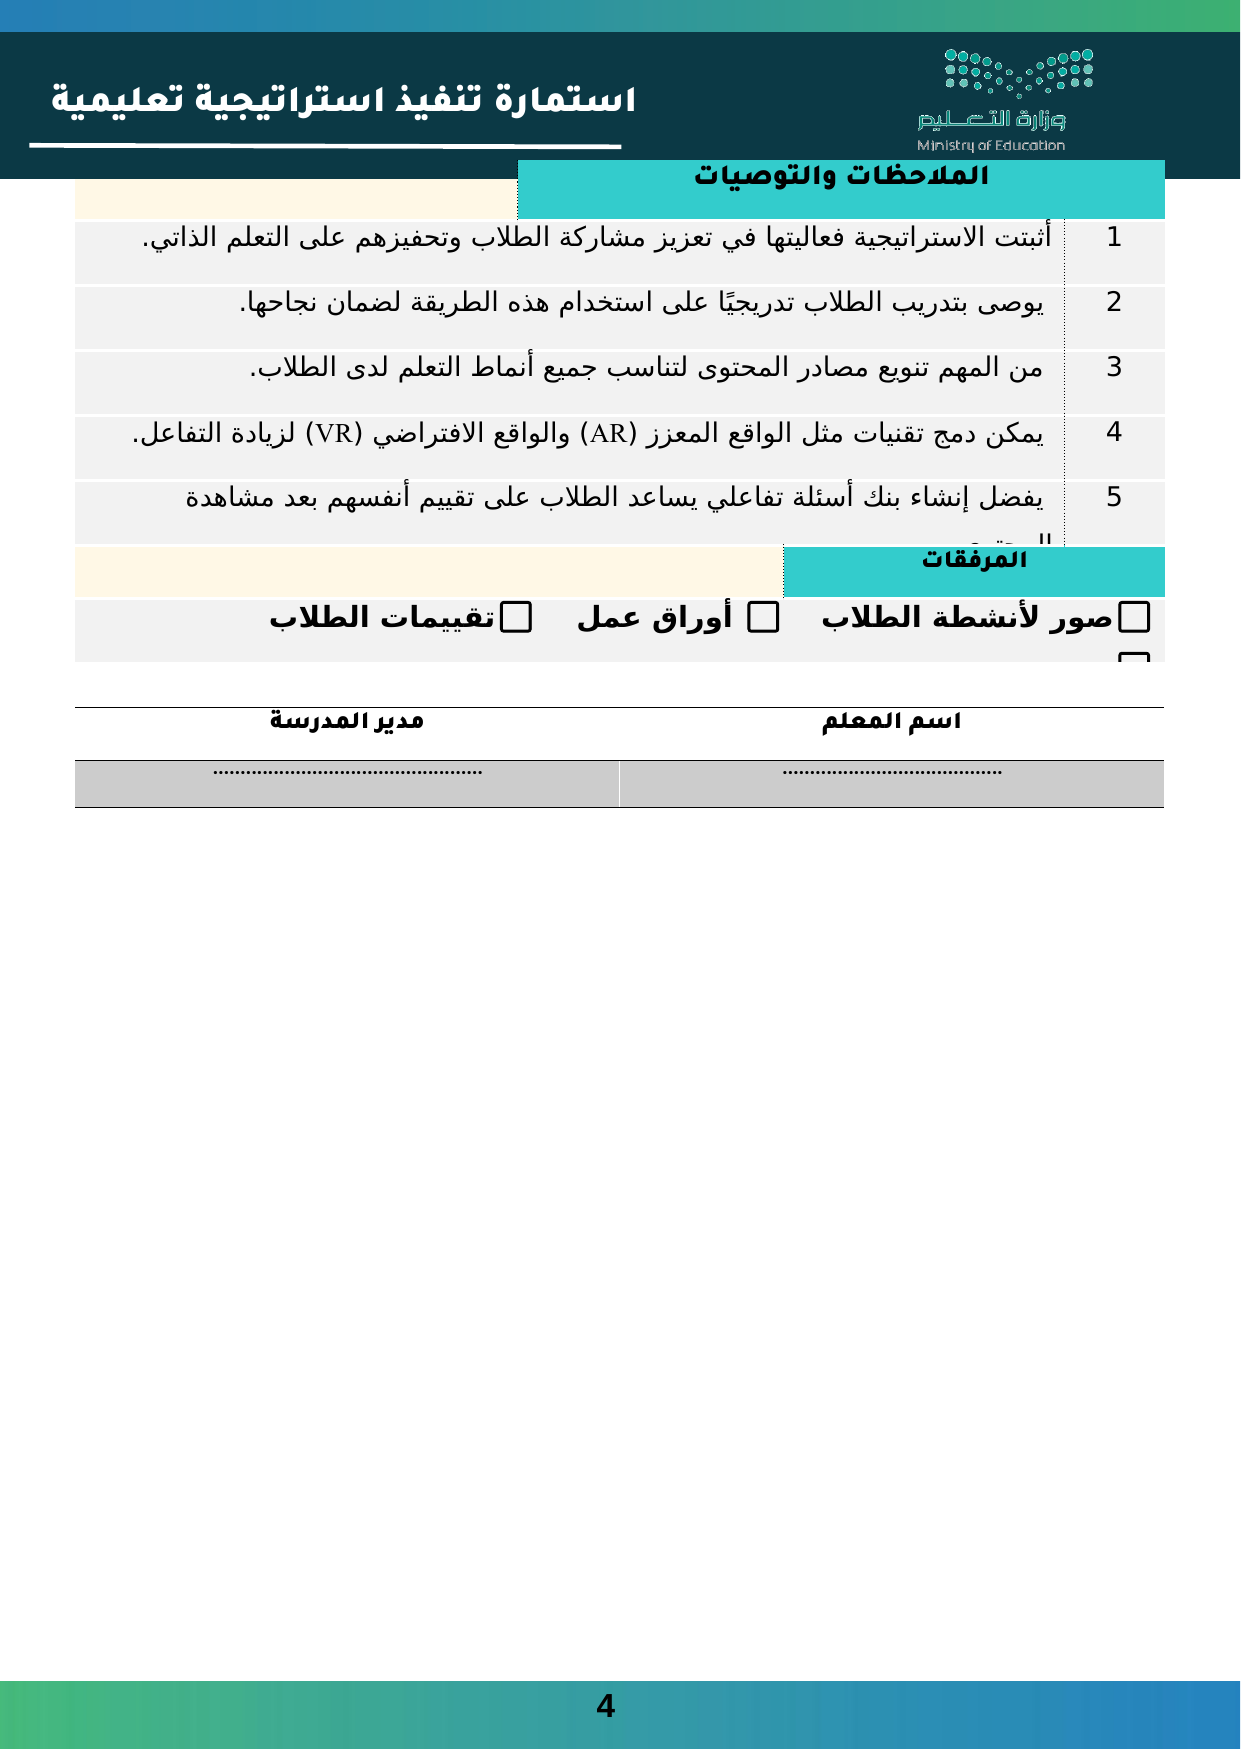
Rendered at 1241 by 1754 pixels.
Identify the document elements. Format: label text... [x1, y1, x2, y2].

table_cell ........................................ [620, 761, 1164, 807]
table_cell [75, 547, 783, 597]
table_cell 5 [1064, 482, 1165, 544]
table_cell 4 [1064, 417, 1165, 479]
table_header اسم المعلم [620, 708, 1164, 760]
table_cell أثبتت الاستراتيجية فعاليتها في تعزيز مشاركة الطلاب وتحفيزهم على التعلم الذاتي. [75, 220, 1064, 284]
picture [0, 0, 1241, 179]
table_header [75, 160, 518, 219]
table_cell ................................................. [75, 761, 619, 807]
table_cell يفضل إنشاء بنك أسئلة تفاعلي يساعد الطلاب على تقييم أنفسهم بعد مشاهدة المحتوى. [75, 482, 1064, 544]
table_cell يوصى بتدريب الطلاب تدريجيًا على استخدام هذه الطريقة لضمان نجاحها. [75, 287, 1064, 349]
table_cell 3 [1064, 351, 1165, 414]
table_header مدير المدرسة [75, 708, 619, 760]
table_cell المرفقات [784, 545, 1165, 597]
table_header الملاحظات والتوصيات [518, 160, 1165, 219]
table_cell يمكن دمج تقنيات مثل الواقع المعزز (AR) والواقع الافتراضي (VR) لزيادة التفاعل. [75, 417, 1064, 479]
table_cell 1 [1064, 222, 1165, 284]
picture [0, 1681, 1241, 1749]
table_cell ⬜صور لأنشطة الطلاب ⬜ أوراق عمل ⬜تقييمات الطلاب ⬜................................... [75, 598, 1165, 662]
table_cell من المهم تنويع مصادر المحتوى لتناسب جميع أنماط التعلم لدى الطلاب. [75, 352, 1064, 414]
table_cell 2 [1064, 285, 1165, 349]
